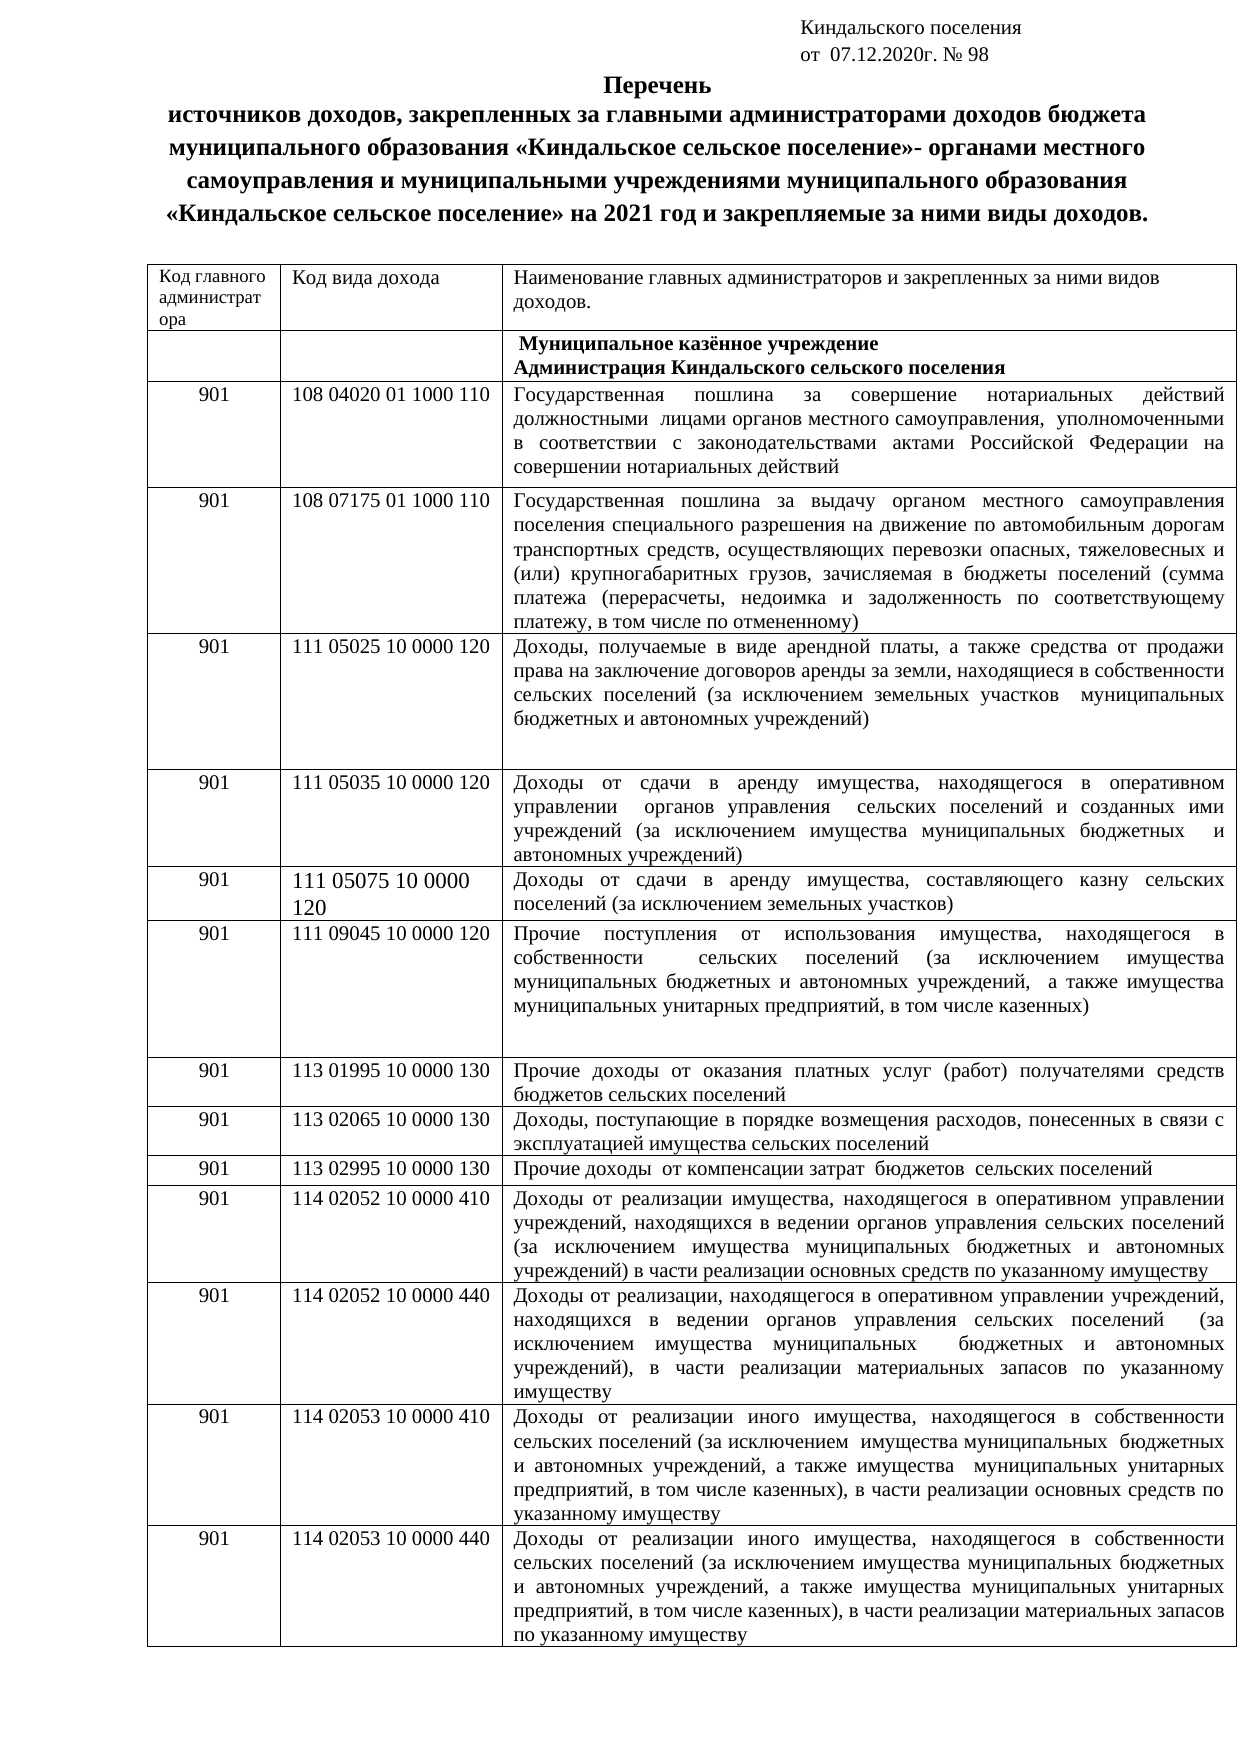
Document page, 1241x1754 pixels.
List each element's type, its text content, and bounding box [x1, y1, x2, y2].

table_cell Доходы от сдачи в аренду имущества, составляющего казну сельских поселений (за исключением земельных участков) [503, 867, 1236, 920]
text источников доходов, закрепленных за главными администраторами доходов бюджета муниципального образования «Киндальское сельское поселение»- органами местного самоуправления и муниципальными учреждениями муниципального образования «Киндальское сельское поселение» на 2021 год и закрепляемые за ними виды доходов. [148, 99, 1167, 227]
text Перечень [148, 70, 1167, 99]
text Киндальского поселения [664, 15, 1167, 39]
table_cell 901 [148, 382, 280, 487]
table_cell 901 [148, 1107, 280, 1155]
table_cell 111 09045 10 0000 120 [281, 921, 502, 1057]
table_cell 113 02065 10 0000 130 [281, 1107, 502, 1155]
table_cell 901 [148, 867, 280, 920]
table_cell 113 02995 10 0000 130 [281, 1156, 502, 1185]
table_cell 114 02053 10 0000 410 [281, 1405, 502, 1525]
table_header Код вида дохода [281, 265, 502, 329]
table_cell Доходы от реализации иного имущества, находящегося в собственности сельских поселений (за исключением имущества муниципальных бюджетных и автономных учреждений, а также имущества муниципальных унитарных предприятий, в том числе казенных), в части реализации материальных запасов по указанному имуществу [503, 1526, 1236, 1646]
table_cell 114 02052 10 0000 410 [281, 1186, 502, 1282]
table_cell 114 02052 10 0000 440 [281, 1283, 502, 1403]
table_cell [148, 331, 280, 381]
table_cell 901 [148, 921, 280, 1057]
table_cell 113 01995 10 0000 130 [281, 1058, 502, 1106]
table_cell 901 [148, 770, 280, 866]
table_cell Доходы от реализации, находящегося в оперативном управлении учреждений, находящихся в ведении органов управления сельских поселений (за исключением имущества муниципальных бюджетных и автономных учреждений), в части реализации материальных запасов по указанному имуществу [503, 1283, 1236, 1403]
table_header Код главного администратора [148, 265, 280, 329]
table_cell 108 04020 01 1000 110 [281, 382, 502, 487]
table_cell 111 05025 10 0000 120 [281, 634, 502, 769]
table_cell Доходы от реализации иного имущества, находящегося в собственности сельских поселений (за исключением имущества муниципальных бюджетных и автономных учреждений, а также имущества муниципальных унитарных предприятий, в том числе казенных), в части реализации основных средств по указанному имуществу [503, 1405, 1236, 1525]
table_cell 901 [148, 634, 280, 769]
table_cell Государственная пошлина за совершение нотариальных действий должностными лицами органов местного самоуправления, уполномоченными в соответствии с законодательствами актами Российской Федерации на совершении нотариальных действий [503, 382, 1236, 487]
table_cell Прочие поступления от использования имущества, находящегося в собственности сельских поселений (за исключением имущества муниципальных бюджетных и автономных учреждений, а также имущества муниципальных унитарных предприятий, в том числе казенных) [503, 921, 1236, 1057]
table_cell Доходы, поступающие в порядке возмещения расходов, понесенных в связи с эксплуатацией имущества сельских поселений [503, 1107, 1236, 1155]
table_cell 901 [148, 1186, 280, 1282]
text от 07.12.2020г. № 98 [664, 42, 1167, 66]
table_cell 901 [148, 1526, 280, 1646]
table_cell 114 02053 10 0000 440 [281, 1526, 502, 1646]
table_cell [281, 331, 502, 381]
table_cell Прочие доходы от оказания платных услуг (работ) получателями средств бюджетов сельских поселений [503, 1058, 1236, 1106]
table_cell Доходы от сдачи в аренду имущества, находящегося в оперативном управлении органов управления сельских поселений и созданных ими учреждений (за исключением имущества муниципальных бюджетных и автономных учреждений) [503, 770, 1236, 866]
table_cell Доходы от реализации имущества, находящегося в оперативном управлении учреждений, находящихся в ведении органов управления сельских поселений (за исключением имущества муниципальных бюджетных и автономных учреждений) в части реализации основных средств по указанному имуществу [503, 1186, 1236, 1282]
table_cell Государственная пошлина за выдачу органом местного самоуправления поселения специального разрешения на движение по автомобильным дорогам транспортных средств, осуществляющих перевозки опасных, тяжеловесных и (или) крупногабаритных грузов, зачисляемая в бюджеты поселений (сумма платежа (перерасчеты, недоимка и задолженность по соответствующему платежу, в том числе по отмененному) [503, 488, 1236, 633]
table_header Наименование главных администраторов и закрепленных за ними видов доходов. [503, 265, 1236, 329]
table_cell Доходы, получаемые в виде арендной платы, а также средства от продажи права на заключение договоров аренды за земли, находящиеся в собственности сельских поселений (за исключением земельных участков муниципальных бюджетных и автономных учреждений) [503, 634, 1236, 769]
table_cell 111 05035 10 0000 120 [281, 770, 502, 866]
table_cell 108 07175 01 1000 110 [281, 488, 502, 633]
table_cell 901 [148, 1283, 280, 1403]
table_cell 901 [148, 1058, 280, 1106]
table_cell Прочие доходы от компенсации затрат бюджетов сельских поселений [503, 1156, 1236, 1185]
table_cell 111 05075 10 0000 120 [281, 867, 502, 920]
table_cell Муниципальное казённое учреждение Администрация Киндальского сельского поселения [503, 331, 1236, 381]
table_cell 901 [148, 1405, 280, 1525]
table_cell 901 [148, 1156, 280, 1185]
table_cell 901 [148, 488, 280, 633]
